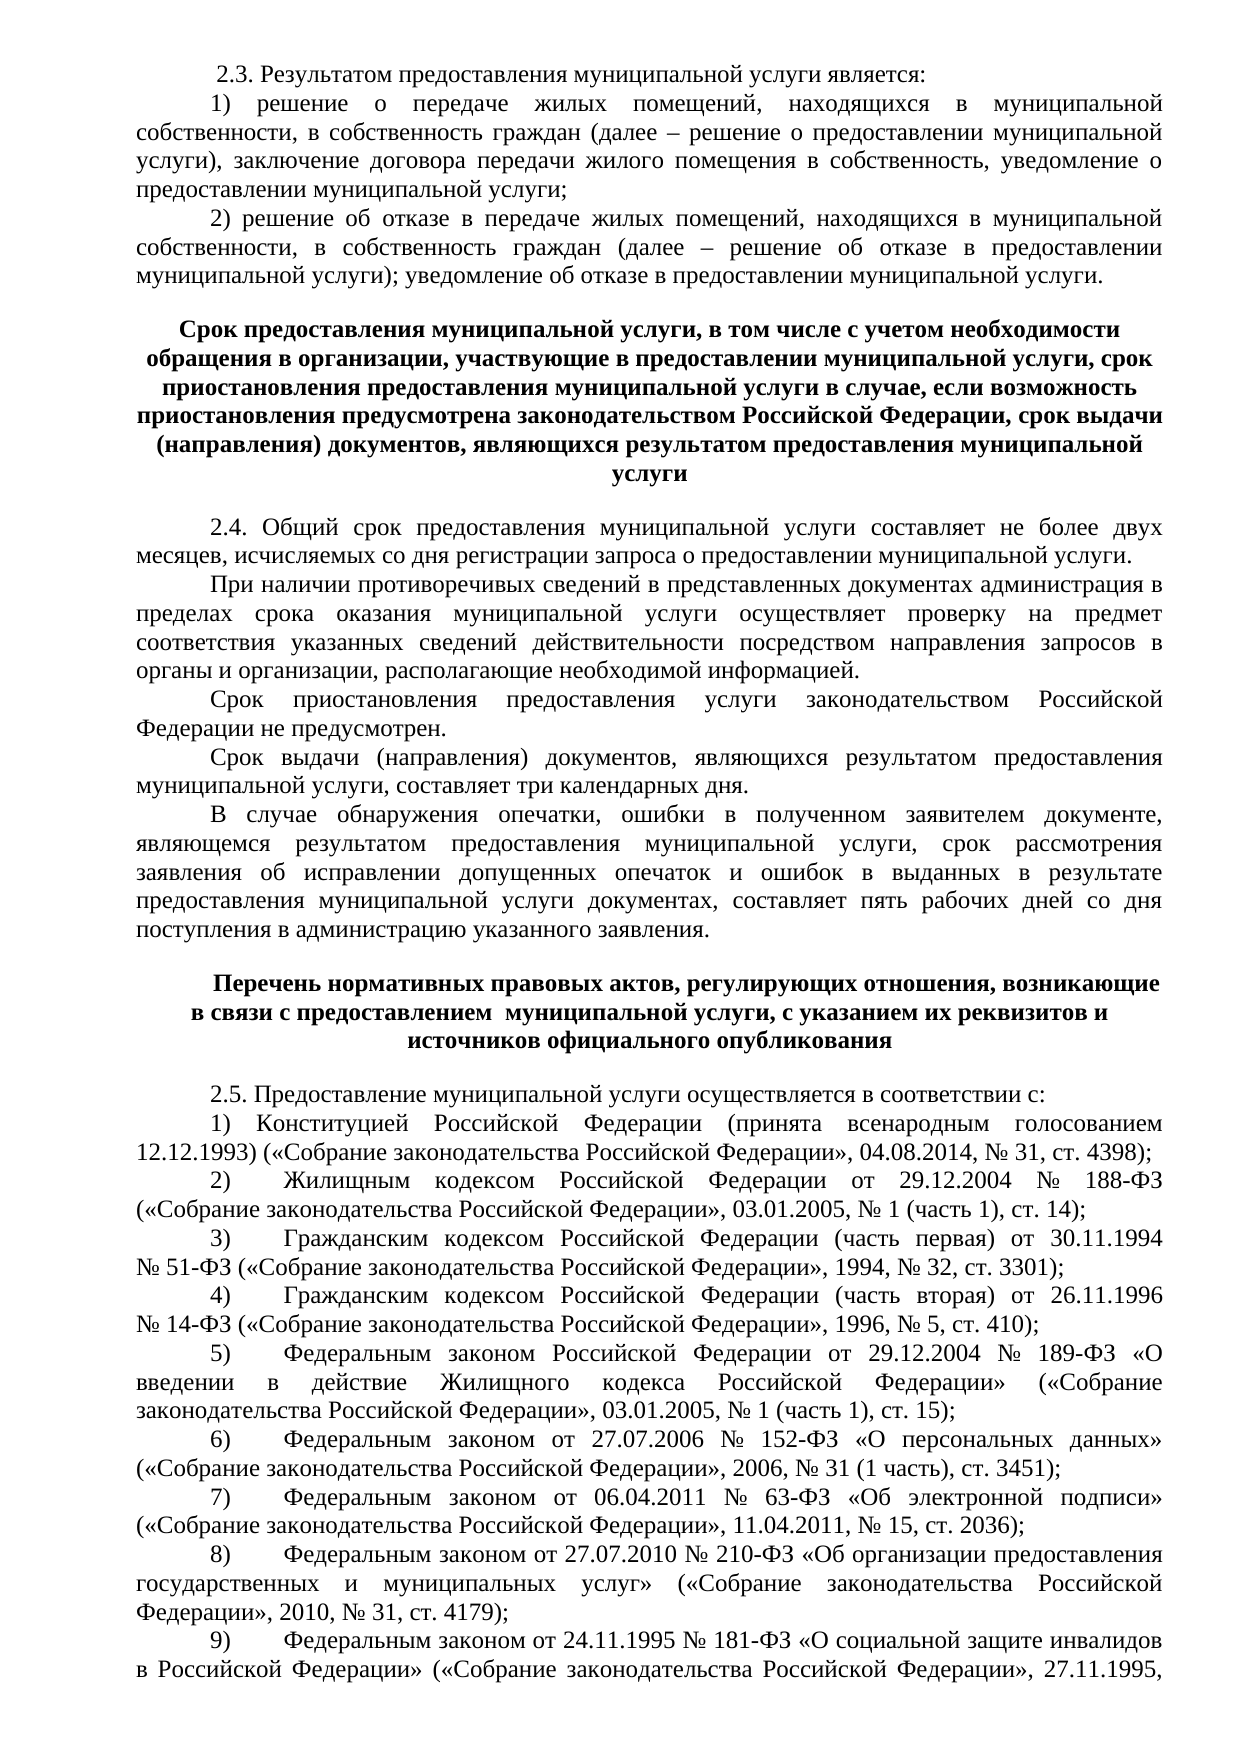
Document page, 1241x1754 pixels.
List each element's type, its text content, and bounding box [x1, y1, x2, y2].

text 2) решение об отказе в передаче жилых помещений, находящихся в муниципальной собственности, в собственность граждан (далее – решение об отказе в предоставлении муниципальной услуги); уведомление об отказе в предоставлении муниципальной услуги. [136, 203, 1163, 289]
text 1) решение о передаче жилых помещений, находящихся в муниципальной собственности, в собственность граждан (далее – решение о предоставлении муниципальной услуги), заключение договора передачи жилого помещения в собственность, уведомление о предоставлении муниципальной услуги; [136, 88, 1163, 203]
text 2.3. Результатом предоставления муниципальной услуги является: [136, 59, 1163, 88]
text 2.4. Общий срок предоставления муниципальной услуги составляет не более двух месяцев, исчисляемых со дня регистрации запроса о предоставлении муниципальной услуги. [136, 512, 1163, 569]
list Федеральным законом от 27.07.2010 № 210-ФЗ «Об организации предоставления государственных и муниципальных услуг» («Собрание законодательства Российской Федерации», 2010, № 31, ст. 4179); [136, 1539, 1163, 1625]
text Перечень нормативных правовых актов, регулирующих отношения, возникающие в связи с предоставлением муниципальной услуги, с указанием их реквизитов и источников официального опубликования [136, 968, 1163, 1054]
text 2.5. Предоставление муниципальной услуги осуществляется в соответствии с: [136, 1079, 1163, 1108]
text Срок приостановления предоставления услуги законодательством Российской Федерации не предусмотрен. [136, 684, 1163, 742]
text 1) Конституцией Российской Федерации (принята всенародным голосованием 12.12.1993) («Собрание законодательства Российской Федерации», 04.08.2014, № 31, ст. 4398); [136, 1108, 1163, 1165]
list Федеральным законом от 06.04.2011 № 63-ФЗ «Об электронной подписи» («Собрание законодательства Российской Федерации», 11.04.2011, № 15, ст. 2036); [136, 1482, 1163, 1539]
list Федеральным законом Российской Федерации от 29.12.2004 № 189-ФЗ «О введении в действие Жилищного кодекса Российской Федерации» («Собрание законодательства Российской Федерации», 03.01.2005, № 1 (часть 1), ст. 15); [136, 1338, 1163, 1424]
text Срок предоставления муниципальной услуги, в том числе с учетом необходимости обращения в организации, участвующие в предоставлении муниципальной услуги, срок приостановления предоставления муниципальной услуги в случае, если возможность приостановления предусмотрена законодательством Российской Федерации, срок выдачи (направления) документов, являющихся результатом предоставления муниципальной услуги [136, 314, 1163, 487]
text Срок выдачи (направления) документов, являющихся результатом предоставления муниципальной услуги, составляет три календарных дня. [136, 742, 1163, 799]
text При наличии противоречивых сведений в представленных документах администрация в пределах срока оказания муниципальной услуги осуществляет проверку на предмет соответствия указанных сведений действительности посредством направления запросов в органы и организации, располагающие необходимой информацией. [136, 569, 1163, 684]
text В случае обнаружения опечатки, ошибки в полученном заявителем документе, являющемся результатом предоставления муниципальной услуги, срок рассмотрения заявления об исправлении допущенных опечаток и ошибок в выданных в результате предоставления муниципальной услуги документах, составляет пять рабочих дней со дня поступления в администрацию указанного заявления. [136, 799, 1163, 943]
list Гражданским кодексом Российской Федерации (часть первая) от 30.11.1994 № 51-ФЗ («Собрание законодательства Российской Федерации», 1994, № 32, ст. 3301); [136, 1223, 1163, 1280]
list Жилищным кодексом Российской Федерации от 29.12.2004 № 188-ФЗ («Собрание законодательства Российской Федерации», 03.01.2005, № 1 (часть 1), ст. 14); [136, 1165, 1163, 1223]
list Гражданским кодексом Российской Федерации (часть вторая) от 26.11.1996 № 14-ФЗ («Собрание законодательства Российской Федерации», 1996, № 5, ст. 410); [136, 1280, 1163, 1338]
list Федеральным законом от 27.07.2006 № 152-ФЗ «О персональных данных» («Собрание законодательства Российской Федерации», 2006, № 31 (1 часть), ст. 3451); [136, 1424, 1163, 1482]
